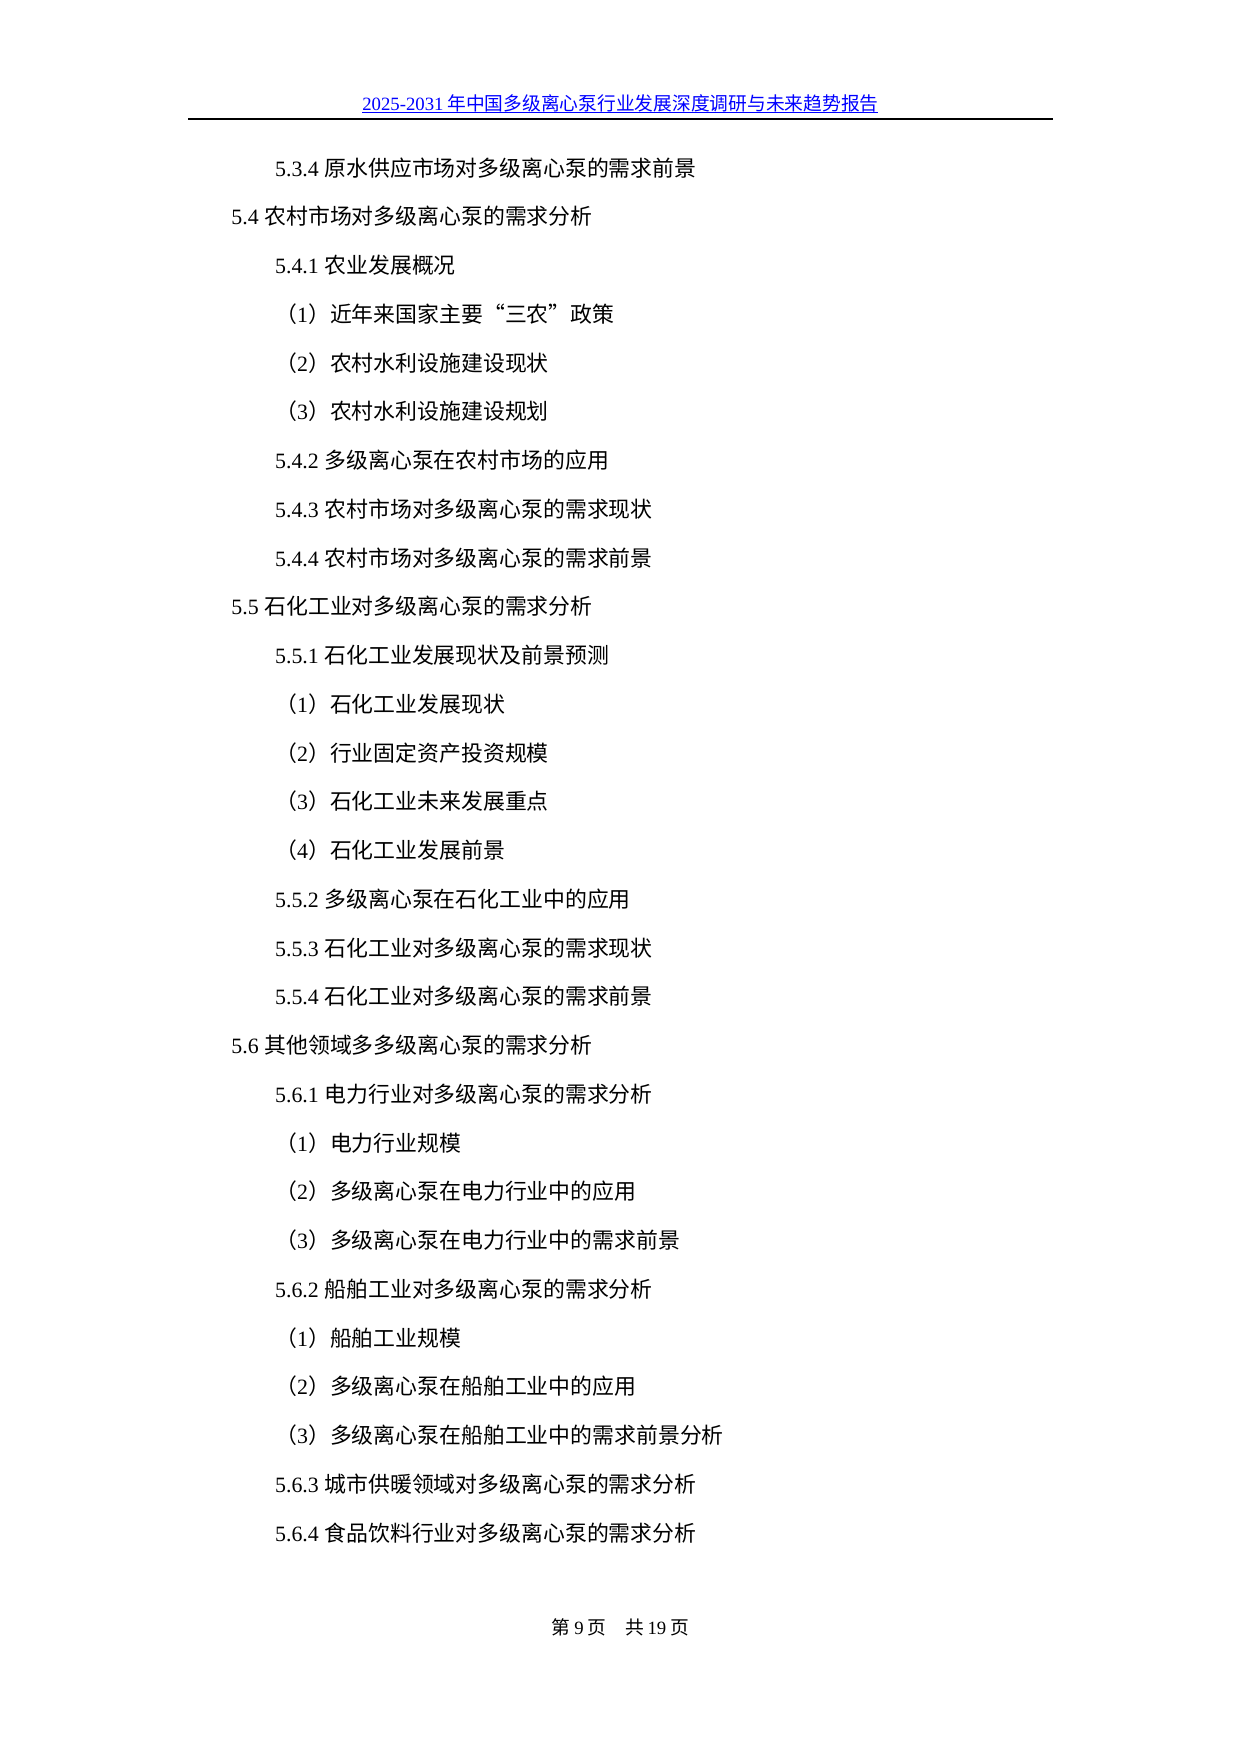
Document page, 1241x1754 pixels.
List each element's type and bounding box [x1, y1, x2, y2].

text [187, 150, 1053, 1548]
